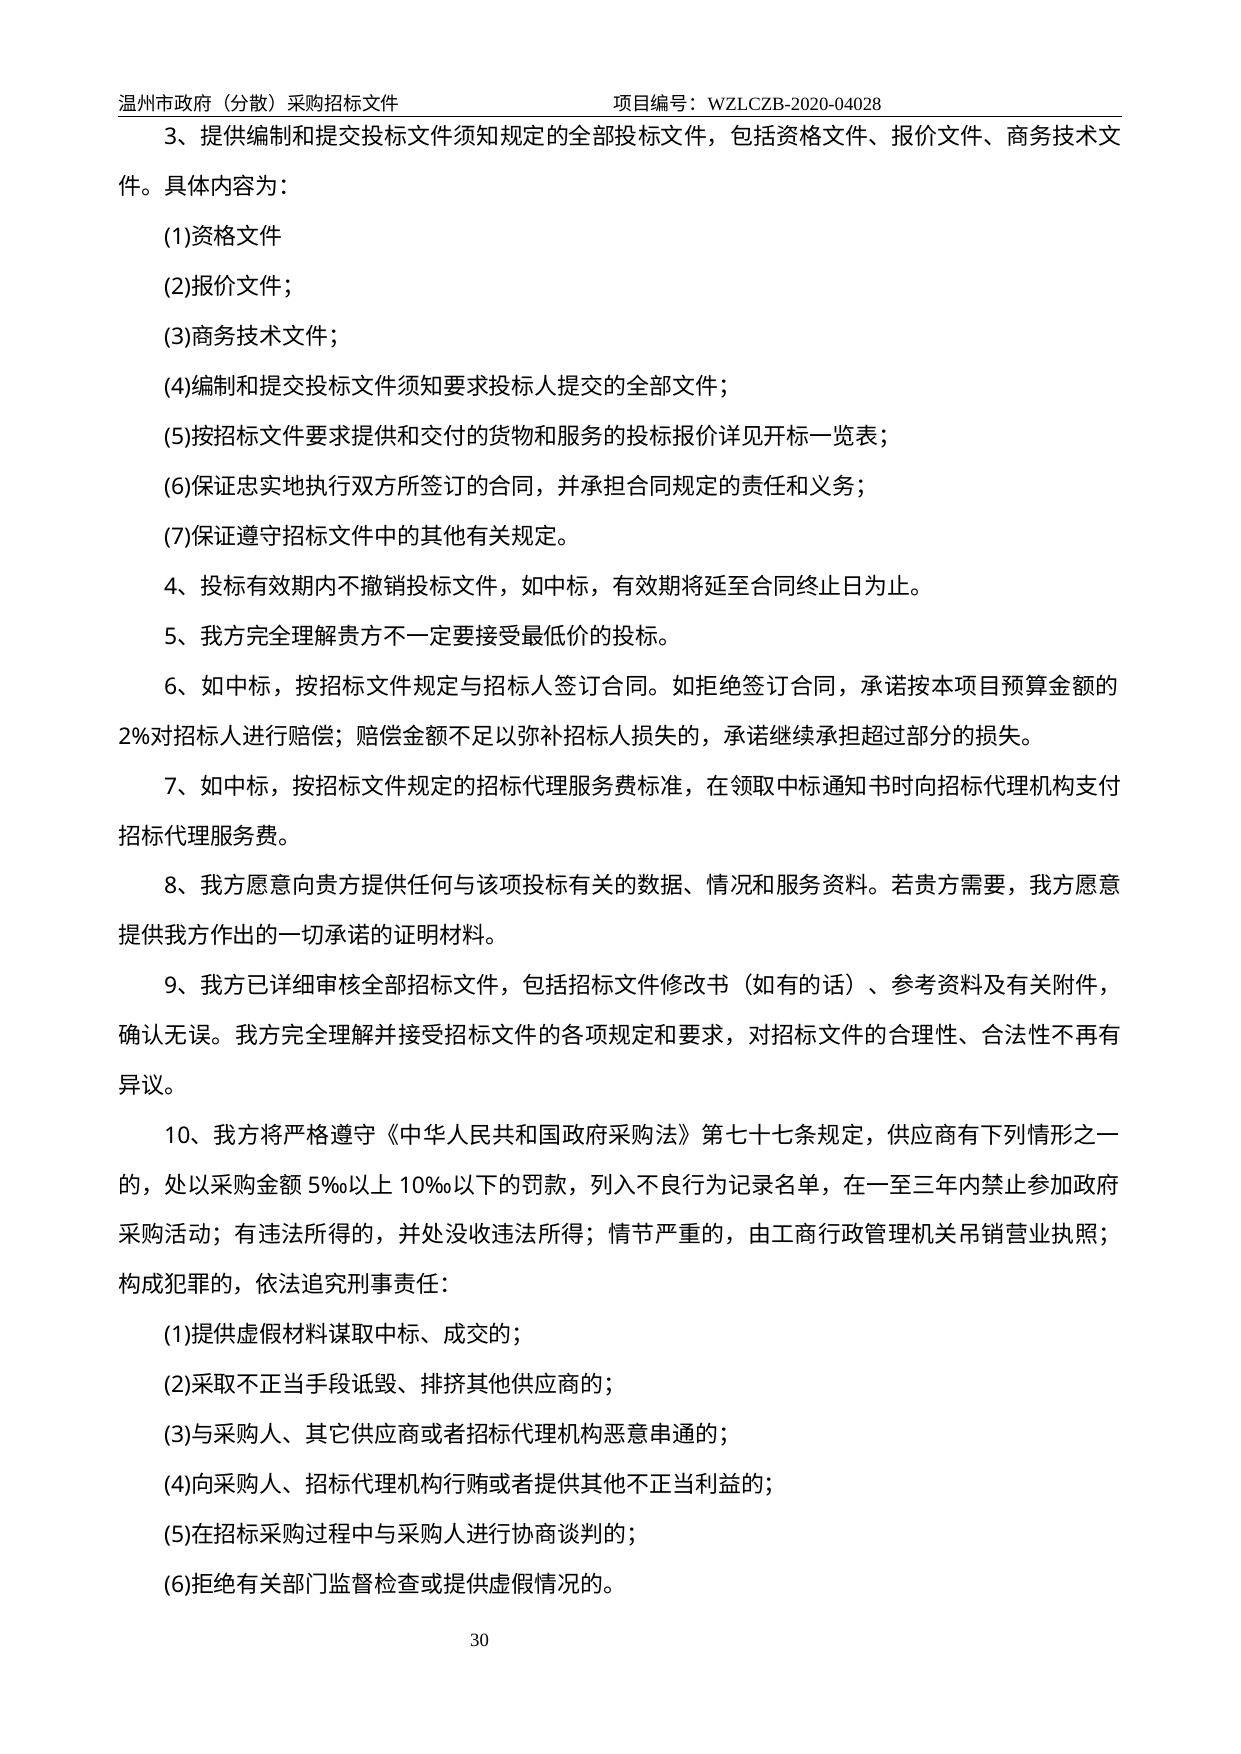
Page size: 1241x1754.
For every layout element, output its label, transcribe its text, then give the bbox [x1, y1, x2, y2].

text (6)拒绝有关部门监督检查或提供虚假情况的。 [118, 1566, 1122, 1599]
text 5、我方完全理解贵方不一定要接受最低价的投标。 [118, 618, 1122, 651]
text (5)在招标采购过程中与采购人进行协商谈判的； [118, 1516, 1122, 1549]
text 7、如中标，按招标文件规定的招标代理服务费标准，在领取中标通知书时向招标代理机构支付招标代理服务费。 [118, 768, 1122, 851]
text (4)向采购人、招标代理机构行贿或者提供其他不正当利益的； [118, 1466, 1122, 1499]
text (3)商务技术文件； [118, 318, 1122, 351]
text 4、投标有效期内不撤销投标文件，如中标，有效期将延至合同终止日为止。 [118, 568, 1122, 601]
text 3、提供编制和提交投标文件须知规定的全部投标文件，包括资格文件、报价文件、商务技术文件。具体内容为： [118, 118, 1122, 201]
text (1)资格文件 [118, 218, 1122, 251]
text 8、我方愿意向贵方提供任何与该项投标有关的数据、情况和服务资料。若贵方需要，我方愿意提供我方作出的一切承诺的证明材料。 [118, 867, 1122, 951]
text 10、我方将严格遵守《中华人民共和国政府采购法》第七十七条规定，供应商有下列情形之一的，处以采购金额5‰以上10‰以下的罚款，列入不良行为记录名单，在一至三年内禁止参加政府采购活动；有违法所得的，并处没收违法所得；情节严重的，由工商行政管理机关吊销营业执照；构成犯罪的，依法追究刑事责任： [118, 1117, 1122, 1299]
text 9、我方已详细审核全部招标文件，包括招标文件修改书（如有的话）、参考资料及有关附件，确认无误。我方完全理解并接受招标文件的各项规定和要求，对招标文件的合理性、合法性不再有异议。 [118, 967, 1122, 1100]
text (3)与采购人、其它供应商或者招标代理机构恶意串通的； [118, 1416, 1122, 1449]
text (1)提供虚假材料谋取中标、成交的； [118, 1316, 1122, 1349]
text (2)采取不正当手段诋毁、排挤其他供应商的； [118, 1366, 1122, 1399]
text 6、如中标，按招标文件规定与招标人签订合同。如拒绝签订合同，承诺按本项目预算金额的2%对招标人进行赔偿；赔偿金额不足以弥补招标人损失的，承诺继续承担超过部分的损失。 [118, 668, 1122, 751]
text (7)保证遵守招标文件中的其他有关规定。 [118, 518, 1122, 551]
text (6)保证忠实地执行双方所签订的合同，并承担合同规定的责任和义务； [118, 468, 1122, 501]
text (5)按招标文件要求提供和交付的货物和服务的投标报价详见开标一览表； [118, 418, 1122, 451]
text (2)报价文件； [118, 268, 1122, 301]
text (4)编制和提交投标文件须知要求投标人提交的全部文件； [118, 368, 1122, 401]
